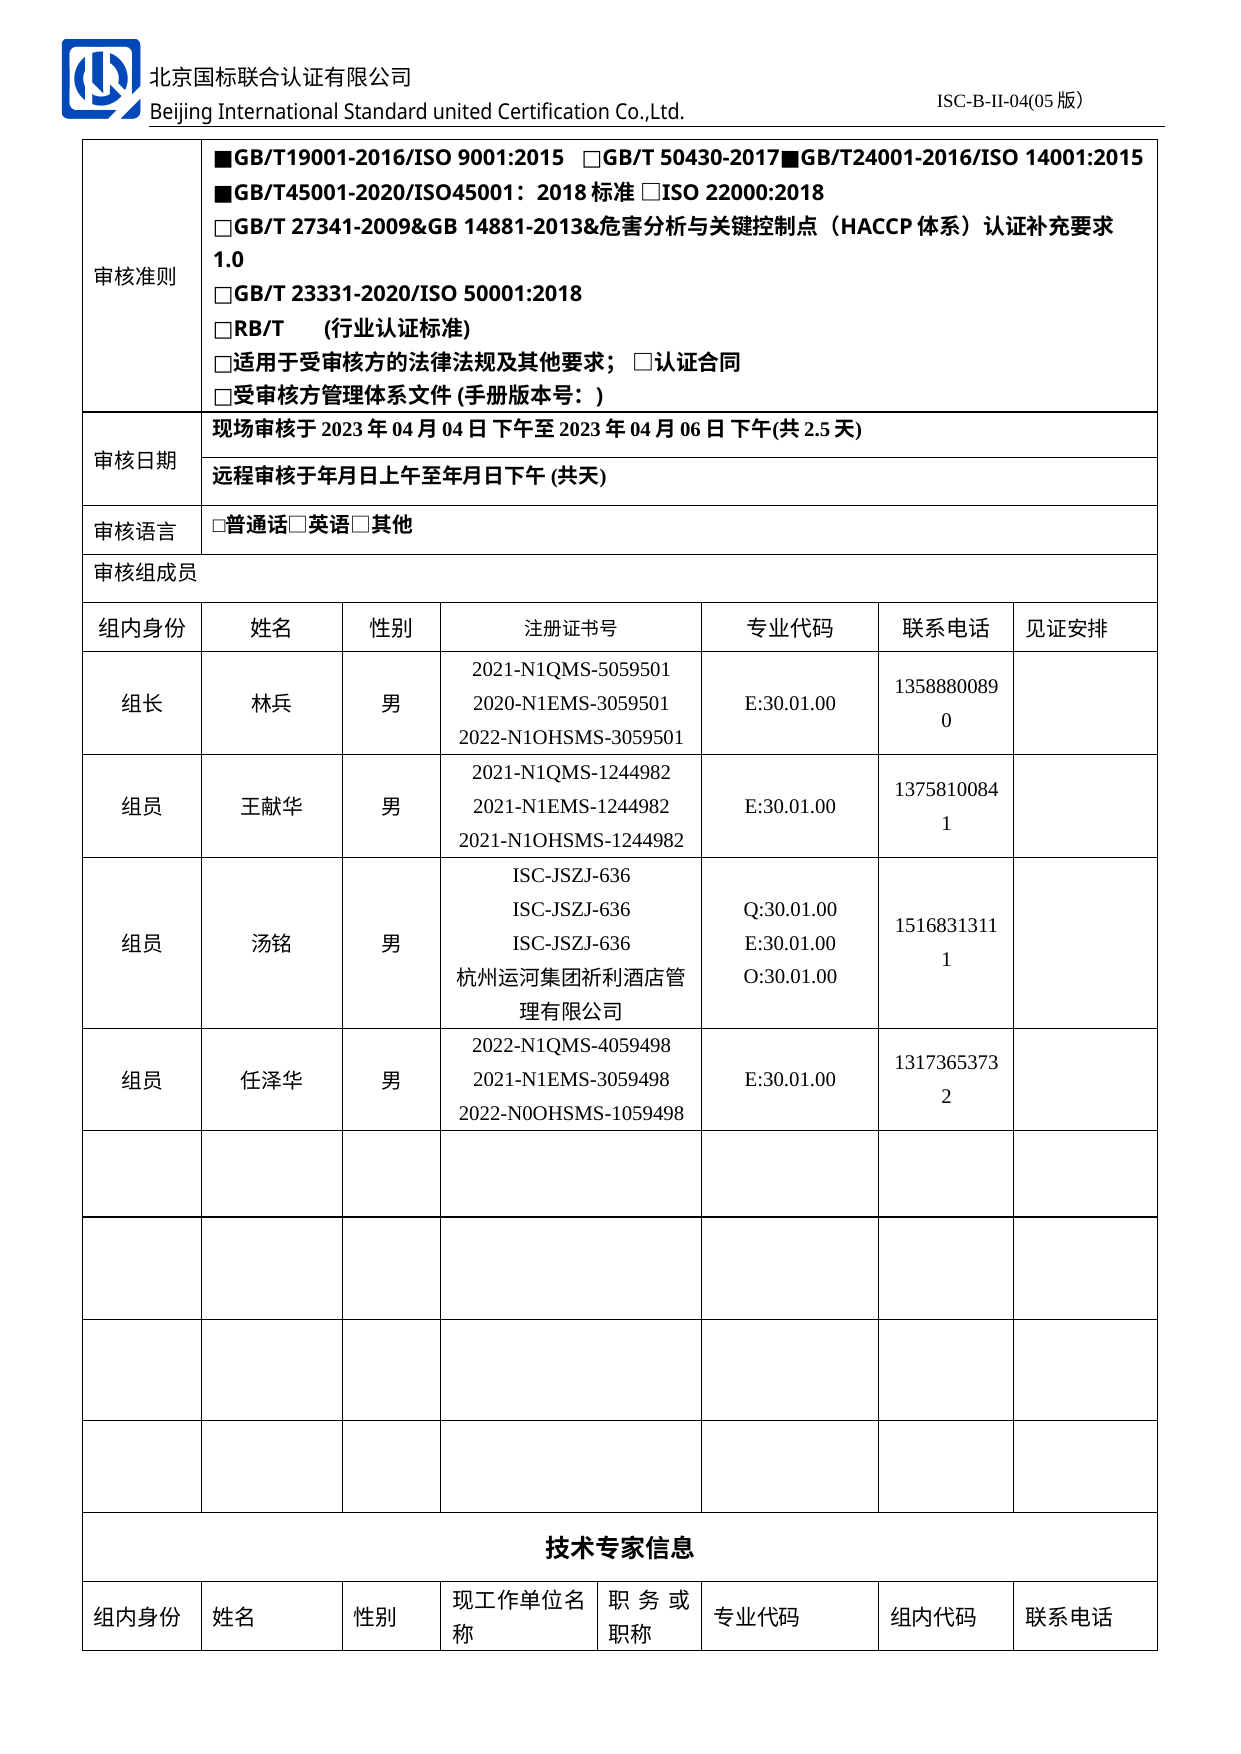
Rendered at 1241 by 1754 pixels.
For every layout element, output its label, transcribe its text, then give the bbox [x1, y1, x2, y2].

table_cell 性别 [343, 603, 440, 651]
table_cell 远程审核于年月日上午至年月日下午 (共天) [202, 458, 1157, 505]
table_cell [343, 1421, 440, 1512]
table_cell [879, 1421, 1013, 1512]
table_cell 姓名 [202, 1582, 342, 1649]
table_cell 2022-N1QMS-4059498 2021-N1EMS-3059498 2022-N0OHSMS-1059498 [441, 1029, 701, 1130]
table_cell 组内身份 [83, 1582, 201, 1649]
table_cell 2021-N1QMS-1244982 2021-N1EMS-1244982 2021-N1OHSMS-1244982 [441, 755, 701, 857]
table_cell 专业代码 [702, 1582, 878, 1649]
table_cell [343, 1218, 440, 1319]
table_cell 现场审核于2023年04月04日 下午至2023年04月06日 下午(共2.5天) [202, 413, 1157, 457]
table_cell [702, 1218, 878, 1319]
table_cell [441, 1421, 701, 1512]
table_cell 见证安排 [1014, 603, 1157, 651]
table_cell [879, 1218, 1013, 1319]
table_cell 组员 [83, 858, 201, 1027]
table_cell [202, 1131, 342, 1216]
table_cell 任泽华 [202, 1029, 342, 1130]
table_cell [1014, 858, 1157, 1027]
table_cell 13758100841 [879, 755, 1013, 857]
table_cell [879, 1320, 1013, 1420]
table_cell 组员 [83, 1029, 201, 1130]
table_cell [1014, 755, 1157, 857]
table_cell 13588800890 [879, 652, 1013, 754]
table_cell 现工作单位名称 [441, 1582, 597, 1649]
table_cell [343, 1320, 440, 1420]
table_cell 审核组成员 [83, 555, 1157, 602]
table_cell 组内代码 [879, 1582, 1013, 1649]
table_cell 男 [343, 652, 440, 754]
table_cell ISC-JSZJ-636 ISC-JSZJ-636 ISC-JSZJ-636 杭州运河集团祈利酒店管理有限公司 [441, 858, 701, 1027]
table_cell 性别 [343, 1582, 440, 1649]
table_cell [702, 1421, 878, 1512]
table_cell E:30.01.00 [702, 755, 878, 857]
table_cell E:30.01.00 [702, 1029, 878, 1130]
table_cell [1014, 1029, 1157, 1130]
table_cell [202, 1218, 342, 1319]
table_cell [83, 1131, 201, 1216]
table_cell [1014, 1320, 1157, 1420]
table_cell 林兵 [202, 652, 342, 754]
table_cell 王献华 [202, 755, 342, 857]
table_cell E:30.01.00 [702, 652, 878, 754]
table_cell 汤铭 [202, 858, 342, 1027]
table_cell [83, 1218, 201, 1319]
table_cell [1014, 1218, 1157, 1319]
table_cell 组长 [83, 652, 201, 754]
table_cell 审核日期 [83, 413, 201, 505]
table_cell 注册证书号 [441, 603, 701, 651]
table_cell 姓名 [202, 603, 342, 651]
table_cell 男 [343, 755, 440, 857]
table_cell 15168313111 [879, 858, 1013, 1027]
table_cell [1014, 1421, 1157, 1512]
table_cell 技术专家信息 [83, 1513, 1157, 1581]
table_cell 联系电话 [1014, 1582, 1157, 1649]
table_cell [441, 1218, 701, 1319]
table_cell 男 [343, 858, 440, 1027]
picture [61, 39, 141, 119]
table_cell 13173653732 [879, 1029, 1013, 1130]
table_cell 联系电话 [879, 603, 1013, 651]
table_cell 审核准则 [83, 140, 201, 411]
table_cell 组员 [83, 755, 201, 857]
table_cell 男 [343, 1029, 440, 1130]
table_cell [441, 1320, 701, 1420]
table_cell [83, 1421, 201, 1512]
table_cell [202, 1320, 342, 1420]
table_cell □普通话□英语□其他 [202, 506, 1157, 554]
table_cell [1014, 652, 1157, 754]
table_cell 审核语言 [83, 506, 201, 554]
table_cell [702, 1320, 878, 1420]
table_cell [879, 1131, 1013, 1216]
table_cell [343, 1131, 440, 1216]
table_cell 职务或职称 [598, 1582, 701, 1649]
table_cell 专业代码 [702, 603, 878, 651]
table_cell [83, 1320, 201, 1420]
table_cell [441, 1131, 701, 1216]
table_cell Q:30.01.00 E:30.01.00 O:30.01.00 [702, 858, 878, 1027]
table_cell [202, 1421, 342, 1512]
table_cell [702, 1131, 878, 1216]
table_cell [1014, 1131, 1157, 1216]
table_cell 组内身份 [83, 603, 201, 651]
table_cell ■GB/T19001-2016/ISO 9001:2015 □GB/T 50430-2017■GB/T24001-2016/ISO 14001:2015 ■GB/T45001-2020/ISO45001：2018标准 □ISO 22000:2018 □GB/T 27341-2009&GB 14881-2013&危害分析与关键控制点（HACCP体系）认证补充要求1.0 □GB/T 23331-2020/ISO 50001:2018 □RB/T (行业认证标准) □适用于受审核方的法律法规及其他要求； □认证合同 □受审核方管理体系文件 (手册版本号：) [202, 140, 1157, 411]
table_cell 2021-N1QMS-5059501 2020-N1EMS-3059501 2022-N1OHSMS-3059501 [441, 652, 701, 754]
